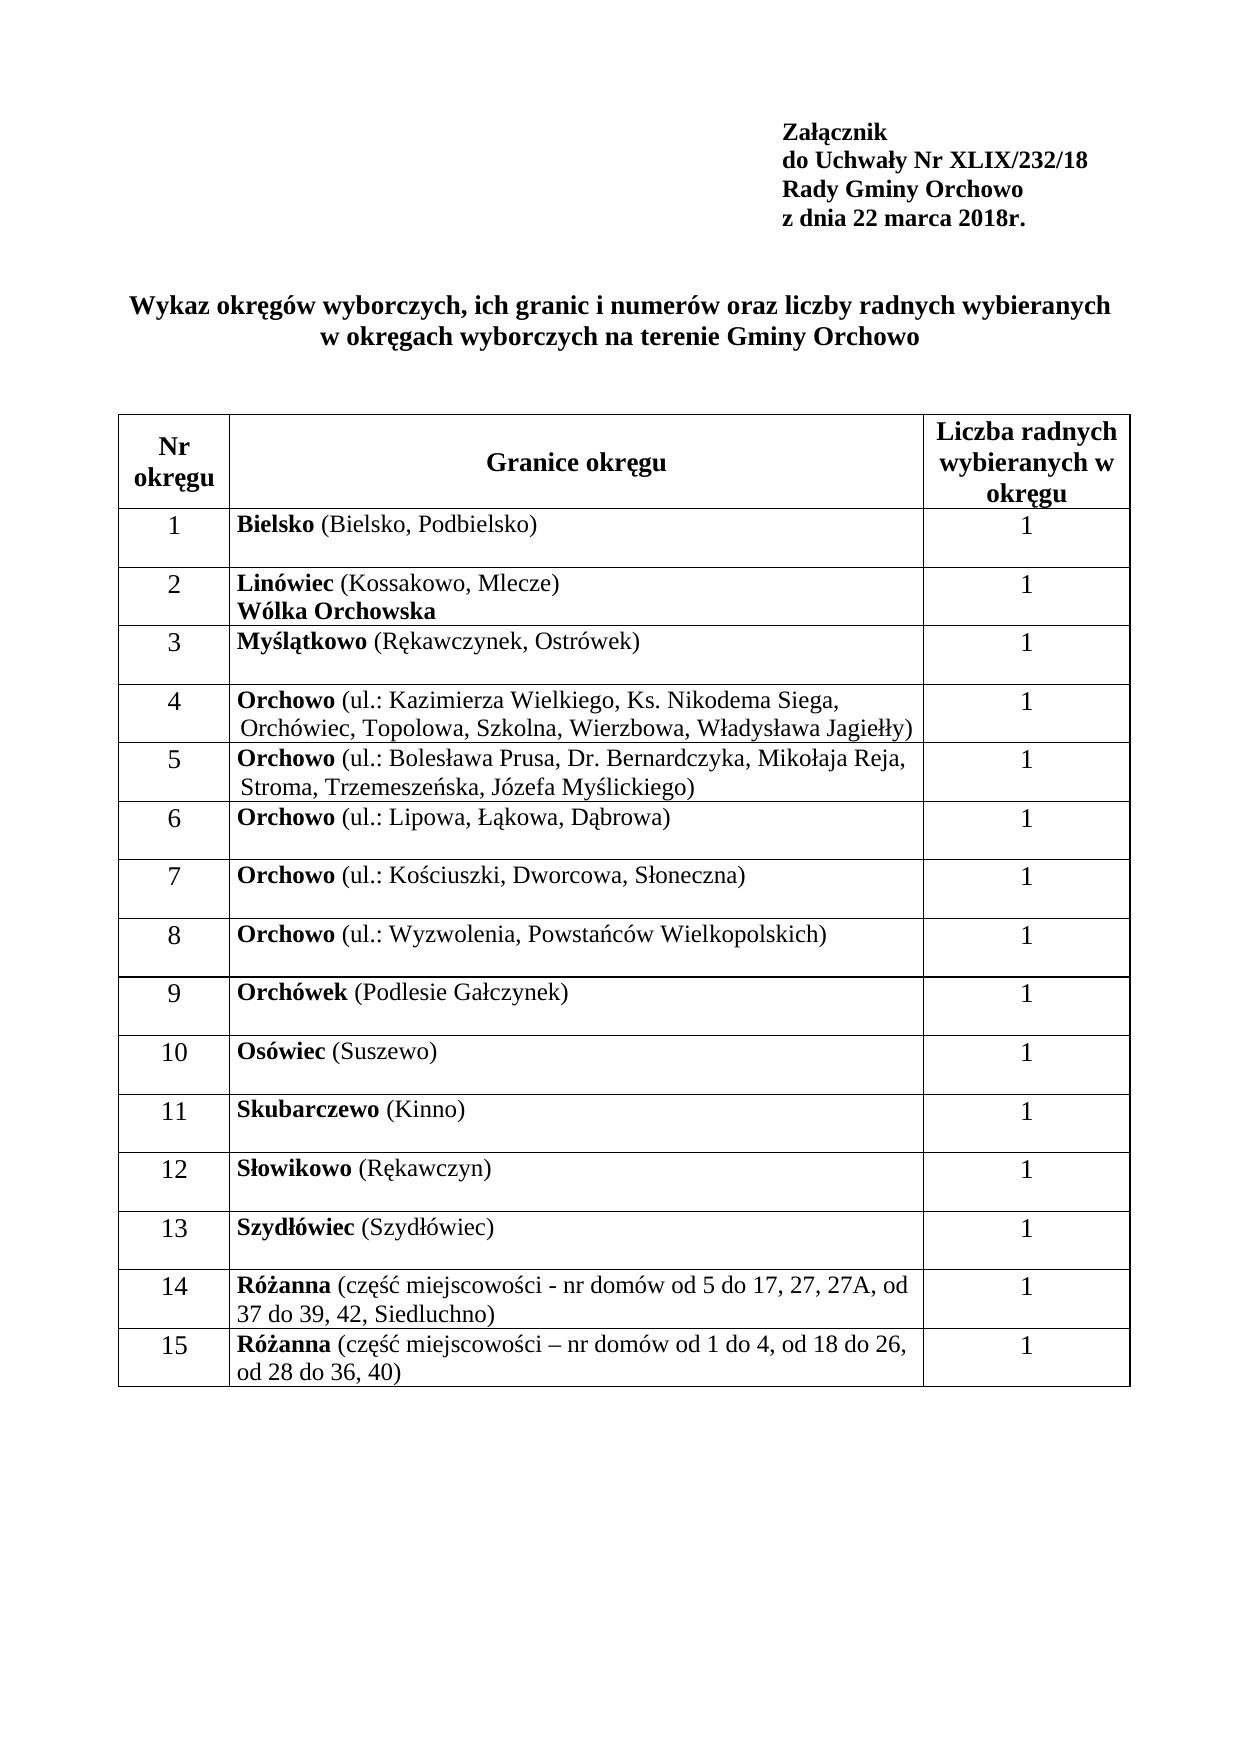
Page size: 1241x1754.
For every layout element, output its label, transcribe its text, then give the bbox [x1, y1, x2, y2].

table_cell Orchowo (ul.: Kazimierza Wielkiego, Ks. Nikodema Siega, Orchówiec, Topolowa, Szkolna, Wierzbowa, Władysława Jagiełły) [230, 685, 923, 742]
text Wykaz okręgów wyborczych, ich granic i numerów oraz liczby radnych wybieranych w okręgach wyborczych na terenie Gminy Orchowo [118, 289, 1122, 351]
subtitle z dnia 22 marca 2018r. [708, 203, 1122, 232]
table_cell Szydłówiec (Szydłówiec) [230, 1212, 923, 1269]
table_cell 1 [924, 1212, 1129, 1269]
table_cell 1 [924, 1270, 1129, 1328]
table_cell Słowikowo (Rękawczyn) [230, 1153, 923, 1211]
table_cell 1 [119, 509, 229, 567]
table_cell 1 [924, 509, 1129, 567]
table_header Nr okręgu [119, 415, 229, 508]
table_cell 11 [119, 1095, 229, 1152]
table_cell 1 [924, 1036, 1129, 1093]
table_cell 2 [119, 568, 229, 625]
table_cell Linówiec (Kossakowo, Mlecze) Wólka Orchowska [230, 568, 923, 625]
table_cell 1 [924, 568, 1129, 625]
table_cell 1 [924, 685, 1129, 742]
subtitle Załącznik [708, 117, 1122, 145]
table_cell Orchowo (ul.: Kościuszki, Dworcowa, Słoneczna) [230, 860, 923, 918]
table_cell Różanna (część miejscowości - nr domów od 5 do 17, 27, 27A, od 37 do 39, 42, Siedluchno) [230, 1270, 923, 1328]
table_cell Orchowo (ul.: Wyzwolenia, Powstańców Wielkopolskich) [230, 919, 923, 976]
table_cell 6 [119, 802, 229, 859]
table_cell Osówiec (Suszewo) [230, 1036, 923, 1093]
table_header Granice okręgu [230, 415, 923, 508]
table_cell 1 [924, 919, 1129, 976]
table_cell 10 [119, 1036, 229, 1093]
table_cell Różanna (część miejscowości – nr domów od 1 do 4, od 18 do 26, od 28 do 36, 40) [230, 1329, 923, 1386]
table_cell 7 [119, 860, 229, 918]
table_cell 5 [119, 743, 229, 801]
table_cell 4 [119, 685, 229, 742]
table_cell Myślątkowo (Rękawczynek, Ostrówek) [230, 626, 923, 684]
table_cell 9 [119, 978, 229, 1035]
subtitle do Uchwały Nr XLIX/232/18 [708, 145, 1122, 174]
table_cell Orchowo (ul.: Bolesława Prusa, Dr. Bernardczyka, Mikołaja Reja, Stroma, Trzemeszeńska, Józefa Myślickiego) [230, 743, 923, 801]
table_cell 1 [924, 860, 1129, 918]
table_cell Bielsko (Bielsko, Podbielsko) [230, 509, 923, 567]
table_cell 1 [924, 626, 1129, 684]
table_header Liczba radnych wybieranych w okręgu [924, 415, 1129, 508]
table_cell Skubarczewo (Kinno) [230, 1095, 923, 1152]
table_cell 12 [119, 1153, 229, 1211]
table_cell 1 [924, 1095, 1129, 1152]
table_cell 1 [924, 1153, 1129, 1211]
table_cell 13 [119, 1212, 229, 1269]
table_cell 1 [924, 978, 1129, 1035]
subtitle Rady Gminy Orchowo [708, 174, 1122, 203]
table_cell 1 [924, 802, 1129, 859]
table_cell 14 [119, 1270, 229, 1328]
table_cell Orchówek (Podlesie Gałczynek) [230, 978, 923, 1035]
table_cell 1 [924, 743, 1129, 801]
table_cell 1 [924, 1329, 1129, 1386]
table_cell Orchowo (ul.: Lipowa, Łąkowa, Dąbrowa) [230, 802, 923, 859]
table_cell 8 [119, 919, 229, 976]
table_cell 3 [119, 626, 229, 684]
table_cell 15 [119, 1329, 229, 1386]
